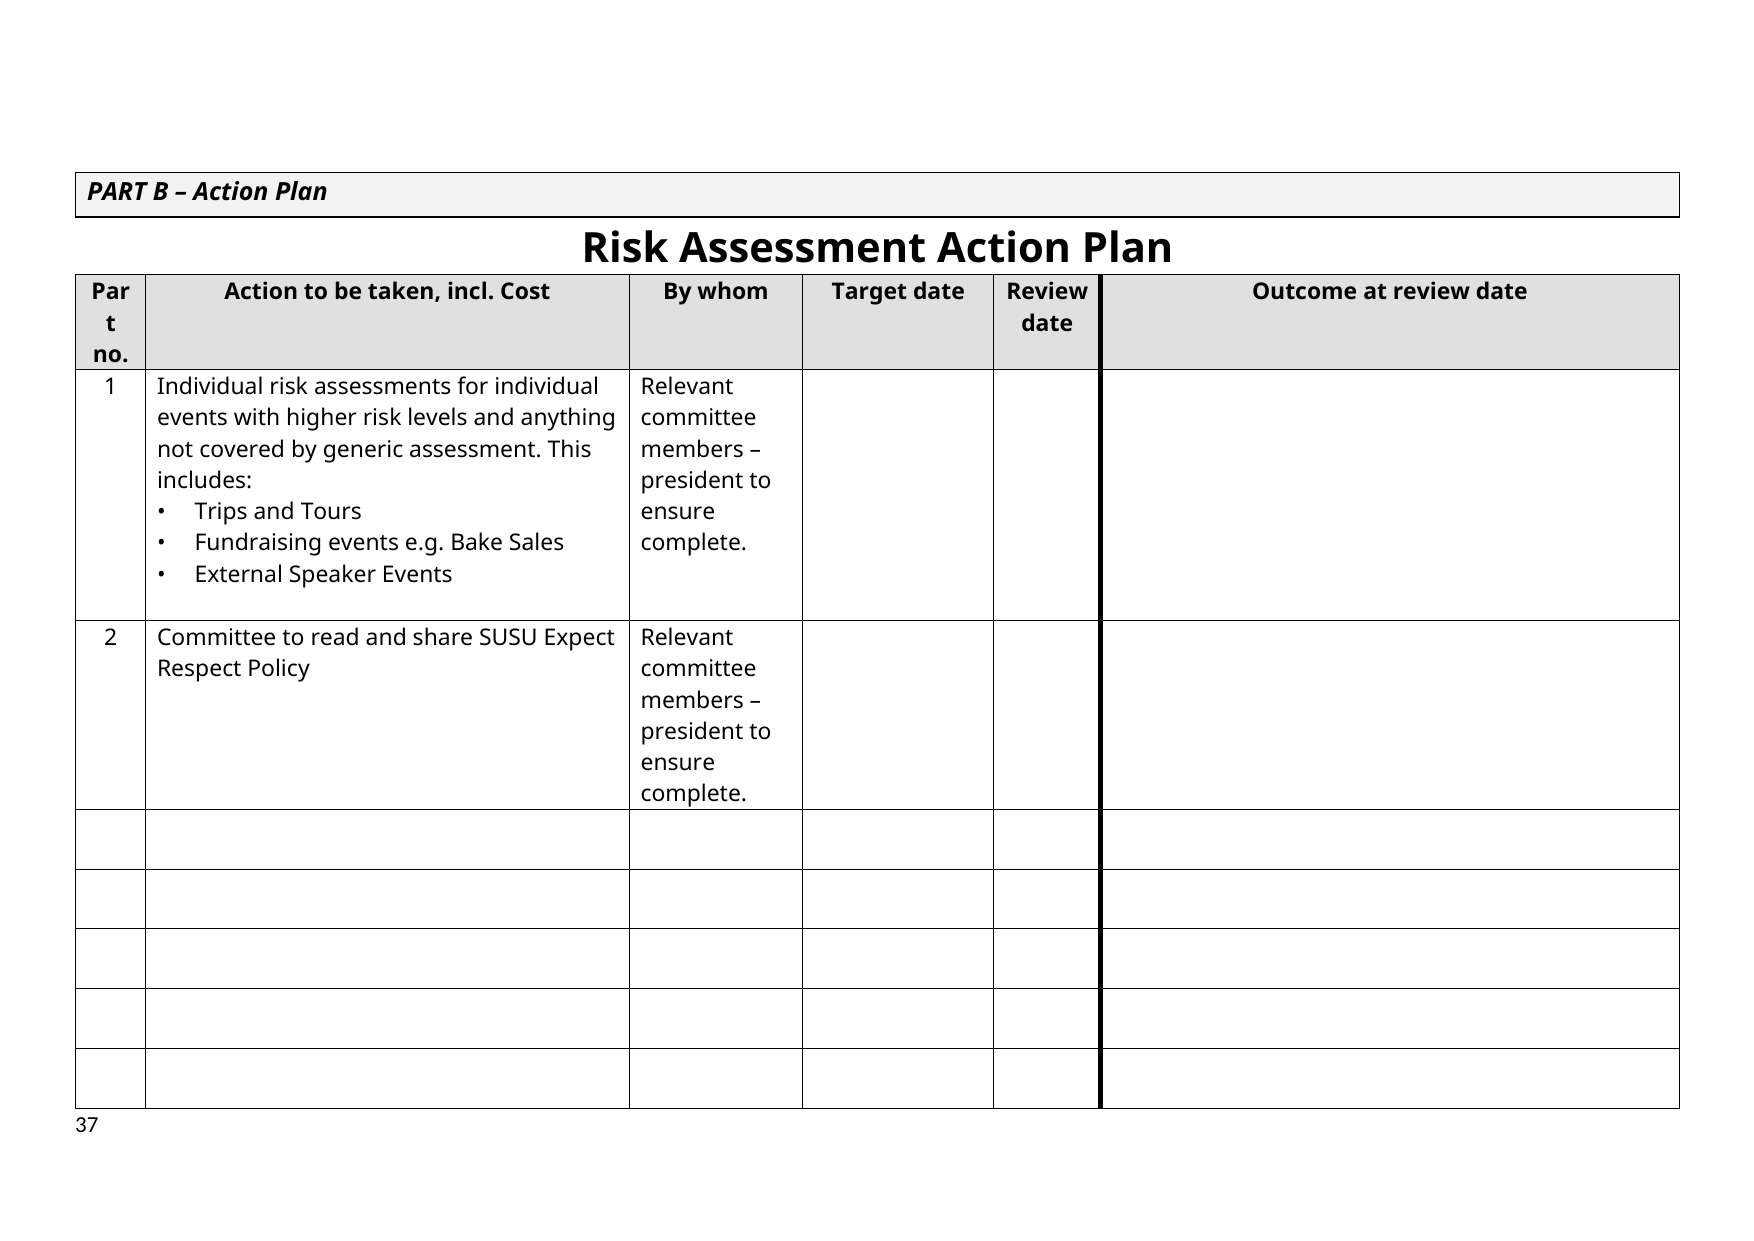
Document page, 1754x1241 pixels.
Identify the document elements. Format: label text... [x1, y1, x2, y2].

table_cell 2 [76, 621, 145, 809]
table_cell Individual risk assessments for individual events with higher risk levels and anything not covered by generic assessment. This includes: Trips and Tours Fundraising events e.g. Bake Sales External Speaker Events [146, 370, 629, 620]
table_cell Part no. [76, 275, 145, 369]
table_cell 1 [76, 370, 145, 620]
table_cell [76, 1049, 145, 1108]
table_cell [994, 810, 1098, 868]
table_cell [630, 929, 802, 988]
table_cell [1103, 870, 1679, 928]
table_cell Relevant committee members – president to ensure complete. [630, 621, 802, 809]
table_cell [803, 870, 993, 928]
table_cell [1103, 929, 1679, 988]
table_cell [630, 989, 802, 1048]
table_cell [803, 621, 993, 809]
table_cell [1103, 810, 1679, 868]
table_cell Risk Assessment Action Plan [76, 218, 1679, 274]
table_cell Action to be taken, incl. Cost [146, 275, 629, 369]
table_cell [994, 929, 1098, 988]
table_cell [146, 929, 629, 988]
table_cell [146, 1049, 629, 1108]
table_cell [76, 989, 145, 1048]
table_cell [994, 370, 1098, 620]
table_cell [1103, 370, 1679, 620]
table_cell [803, 929, 993, 988]
table_cell Committee to read and share SUSU Expect Respect Policy [146, 621, 629, 809]
table_cell Outcome at review date [1103, 275, 1679, 369]
table_cell [146, 810, 629, 868]
table_cell [630, 1049, 802, 1108]
table_cell [630, 810, 802, 868]
table_cell [630, 870, 802, 928]
table_cell [146, 870, 629, 928]
table_cell [1103, 621, 1679, 809]
table_cell [803, 1049, 993, 1108]
table_cell [994, 870, 1098, 928]
table_cell [76, 870, 145, 928]
table_cell [76, 929, 145, 988]
table_cell By whom [630, 275, 802, 369]
table_cell [803, 989, 993, 1048]
table_cell [994, 1049, 1098, 1108]
table_cell [994, 621, 1098, 809]
table_cell [76, 810, 145, 868]
table_cell [1103, 989, 1679, 1048]
table_cell Target date [803, 275, 993, 369]
table_cell Review date [994, 275, 1098, 369]
table_cell Relevant committee members – president to ensure complete. [630, 370, 802, 620]
table_cell [1103, 1049, 1679, 1108]
table_cell [803, 810, 993, 868]
table_cell [803, 370, 993, 620]
table_cell [994, 989, 1098, 1048]
table_cell [146, 989, 629, 1048]
table_header PART B – Action Plan [76, 173, 1679, 216]
